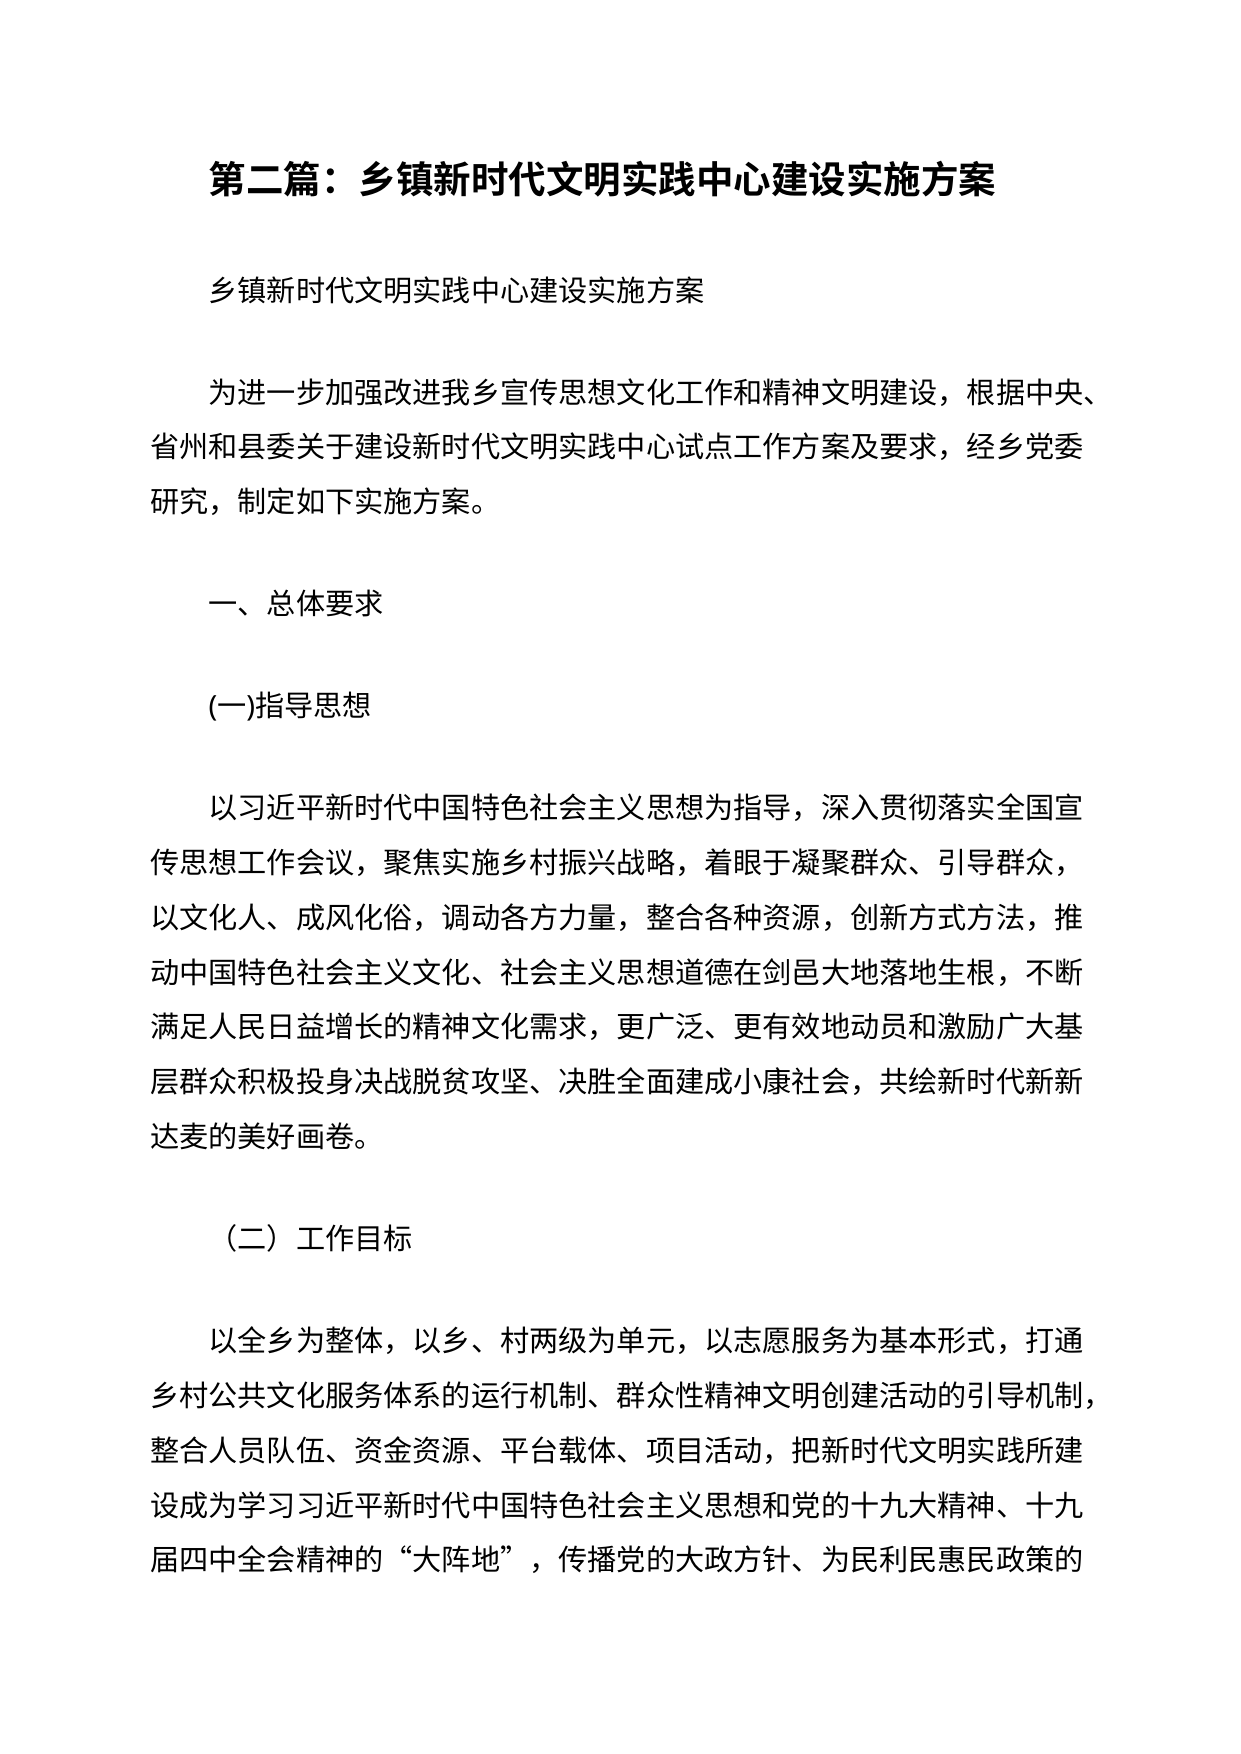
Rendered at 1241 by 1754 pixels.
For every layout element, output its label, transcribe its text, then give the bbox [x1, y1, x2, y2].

text 为进一步加强改进我乡宣传思想文化工作和精神文明建设，根据中央、省州和县委关于建设新时代文明实践中心试点工作方案及要求，经乡党委研究，制定如下实施方案。 [150, 369, 1090, 521]
text （二）工作目标 [150, 1216, 1090, 1258]
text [150, 1317, 1090, 1579]
text 第二篇：乡镇新时代文明实践中心建设实施方案 [150, 150, 1090, 204]
text 乡镇新时代文明实践中心建设实施方案 [150, 267, 1090, 310]
text (一)指导思想 [150, 682, 1090, 725]
text 一、总体要求 [150, 581, 1090, 623]
text 以习近平新时代中国特色社会主义思想为指导，深入贯彻落实全国宣传思想工作会议，聚焦实施乡村振兴战略，着眼于凝聚群众、引导群众，以文化人、成风化俗，调动各方力量，整合各种资源，创新方式方法，推动中国特色社会主义文化、社会主义思想道德在剑邑大地落地生根，不断满足人民日益增长的精神文化需求，更广泛、更有效地动员和激励广大基层群众积极投身决战脱贫攻坚、决胜全面建成小康社会，共绘新时代新新达麦的美好画卷。 [150, 784, 1090, 1156]
